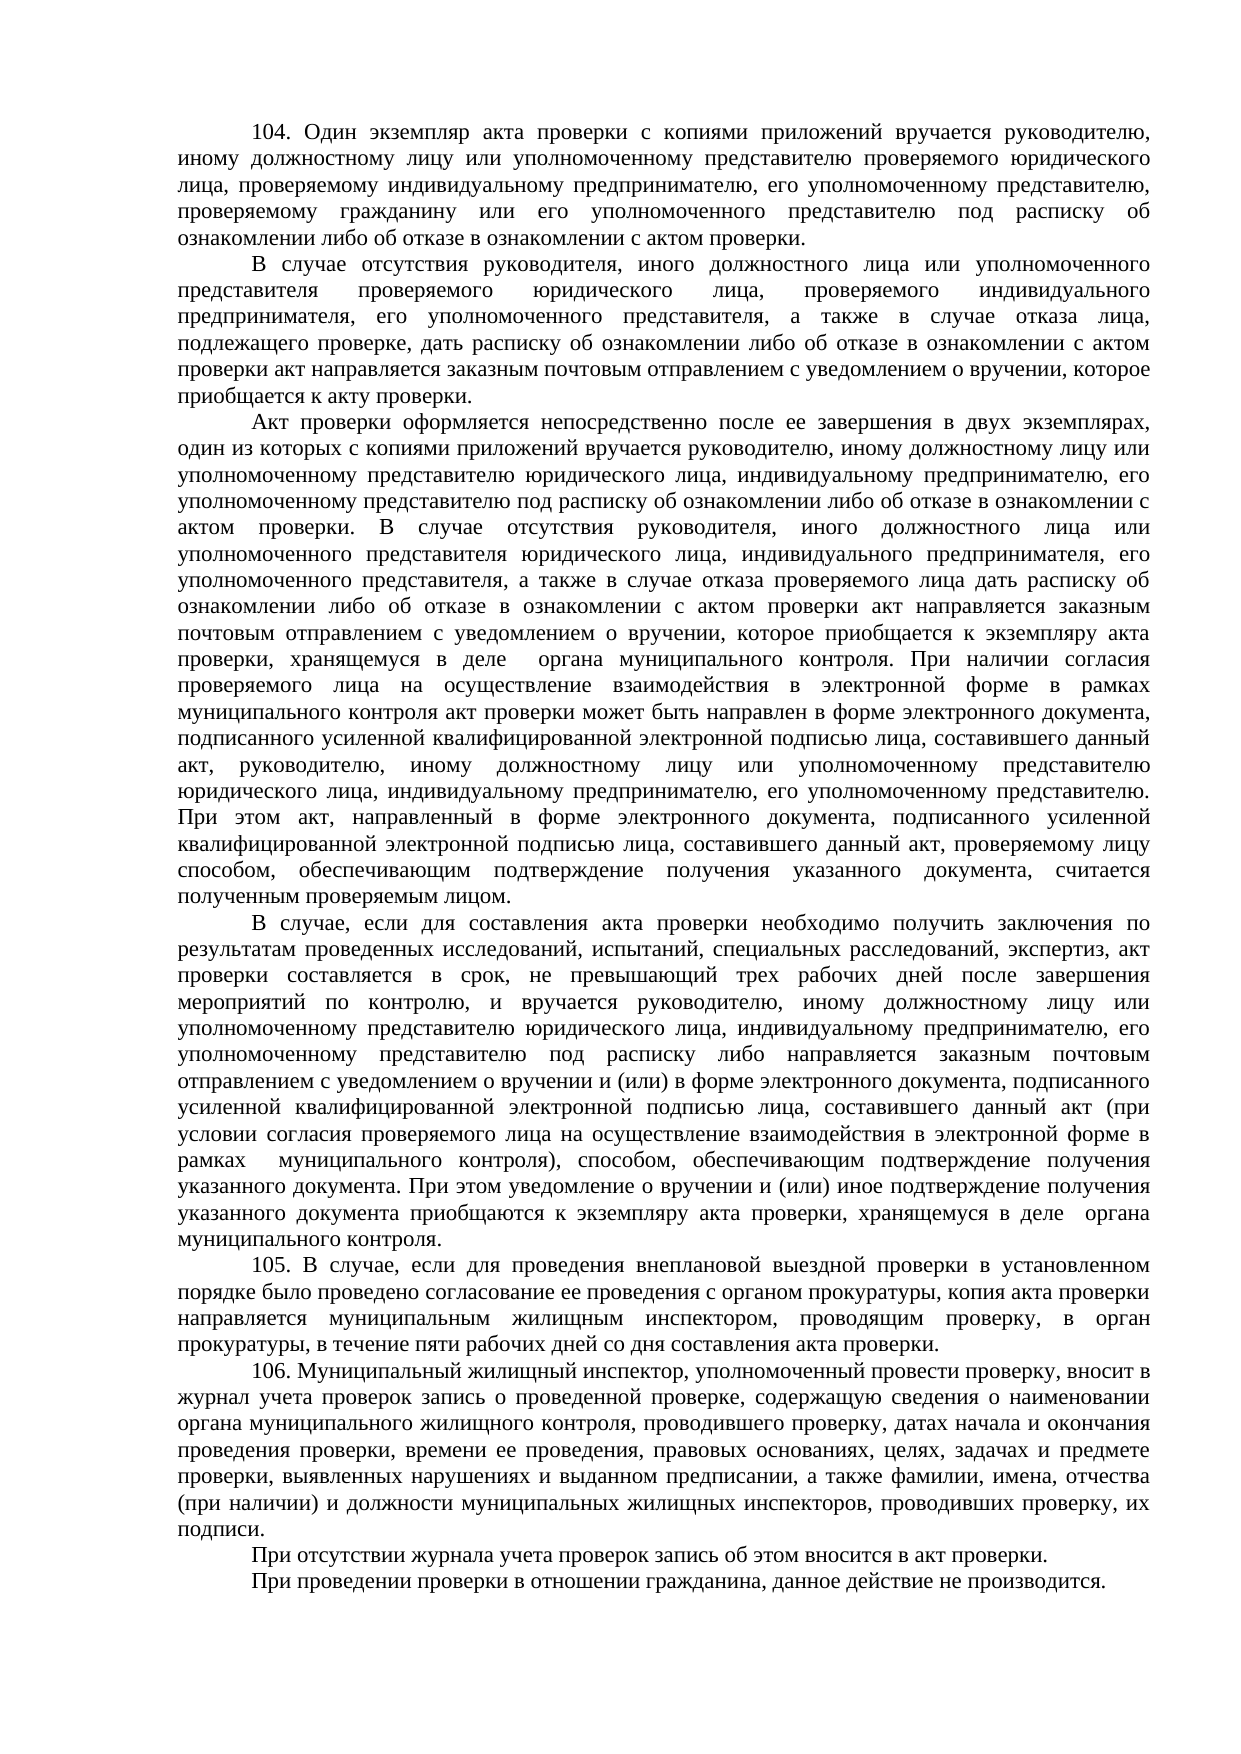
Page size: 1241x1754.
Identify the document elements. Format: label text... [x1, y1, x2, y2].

text Акт проверки оформляется непосредственно после ее завершения в двух экземплярах, один из которых с копиями приложений вручается руководителю, иному должностному лицу или уполномоченному представителю юридического лица, индивидуальному предпринимателю, его уполномоченному представителю под расписку об ознакомлении либо об отказе в ознакомлении с актом проверки. В случае отсутствия руководителя, иного должностного лица или уполномоченного представителя юридического лица, индивидуального предпринимателя, его уполномоченного представителя, а также в случае отказа проверяемого лица дать расписку об ознакомлении либо об отказе в ознакомлении с актом проверки акт направляется заказным почтовым отправлением с уведомлением о вручении, которое приобщается к экземпляру акта проверки, хранящемуся в деле органа муниципального контроля. При наличии согласия проверяемого лица на осуществление взаимодействия в электронной форме в рамках муниципального контроля акт проверки может быть направлен в форме электронного документа, подписанного усиленной квалифицированной электронной подписью лица, составившего данный акт, руководителю, иному должностному лицу или уполномоченному представителю юридического лица, индивидуальному предпринимателю, его уполномоченному представителю. При этом акт, направленный в форме электронного документа, подписанного усиленной квалифицированной электронной подписью лица, составившего данный акт, проверяемому лицу способом, обеспечивающим подтверждение получения указанного документа, считается полученным проверяемым лицом. [177, 408, 1152, 909]
text 105. В случае, если для проведения внеплановой выездной проверки в установленном порядке было проведено согласование ее проведения с органом прокуратуры, копия акта проверки направляется муниципальным жилищным инспектором, проводящим проверку, в орган прокуратуры, в течение пяти рабочих дней со дня составления акта проверки. [177, 1251, 1152, 1357]
text В случае, если для составления акта проверки необходимо получить заключения по результатам проведенных исследований, испытаний, специальных расследований, экспертиз, акт проверки составляется в срок, не превышающий трех рабочих дней после завершения мероприятий по контролю, и вручается руководителю, иному должностному лицу или уполномоченному представителю юридического лица, индивидуальному предпринимателю, его уполномоченному представителю под расписку либо направляется заказным почтовым отправлением с уведомлением о вручении и (или) в форме электронного документа, подписанного усиленной квалифицированной электронной подписью лица, составившего данный акт (при условии согласия проверяемого лица на осуществление взаимодействия в электронной форме в рамках муниципального контроля), способом, обеспечивающим подтверждение получения указанного документа. При этом уведомление о вручении и (или) иное подтверждение получения указанного документа приобщаются к экземпляру акта проверки, хранящемуся в деле органа муниципального контроля. [177, 909, 1152, 1251]
text При отсутствии журнала учета проверок запись об этом вносится в акт проверки. [177, 1541, 1152, 1568]
text 106. Муниципальный жилищный инспектор, уполномоченный провести проверку, вносит в журнал учета проверок запись о проведенной проверке, содержащую сведения о наименовании органа муниципального жилищного контроля, проводившего проверку, датах начала и окончания проведения проверки, времени ее проведения, правовых основаниях, целях, задачах и предмете проверки, выявленных нарушениях и выданном предписании, а также фамилии, имена, отчества (при наличии) и должности муниципальных жилищных инспекторов, проводивших проверку, их подписи. [177, 1357, 1152, 1541]
text При проведении проверки в отношении гражданина, данное действие не производится. [177, 1568, 1152, 1594]
text 104. Один экземпляр акта проверки с копиями приложений вручается руководителю, иному должностному лицу или уполномоченному представителю проверяемого юридического лица, проверяемому индивидуальному предпринимателю, его уполномоченному представителю, проверяемому гражданину или его уполномоченного представителю под расписку об ознакомлении либо об отказе в ознакомлении с актом проверки. [177, 118, 1152, 250]
text В случае отсутствия руководителя, иного должностного лица или уполномоченного представителя проверяемого юридического лица, проверяемого индивидуального предпринимателя, его уполномоченного представителя, а также в случае отказа лица, подлежащего проверке, дать расписку об ознакомлении либо об отказе в ознакомлении с актом проверки акт направляется заказным почтовым отправлением с уведомлением о вручении, которое приобщается к акту проверки. [177, 250, 1152, 408]
